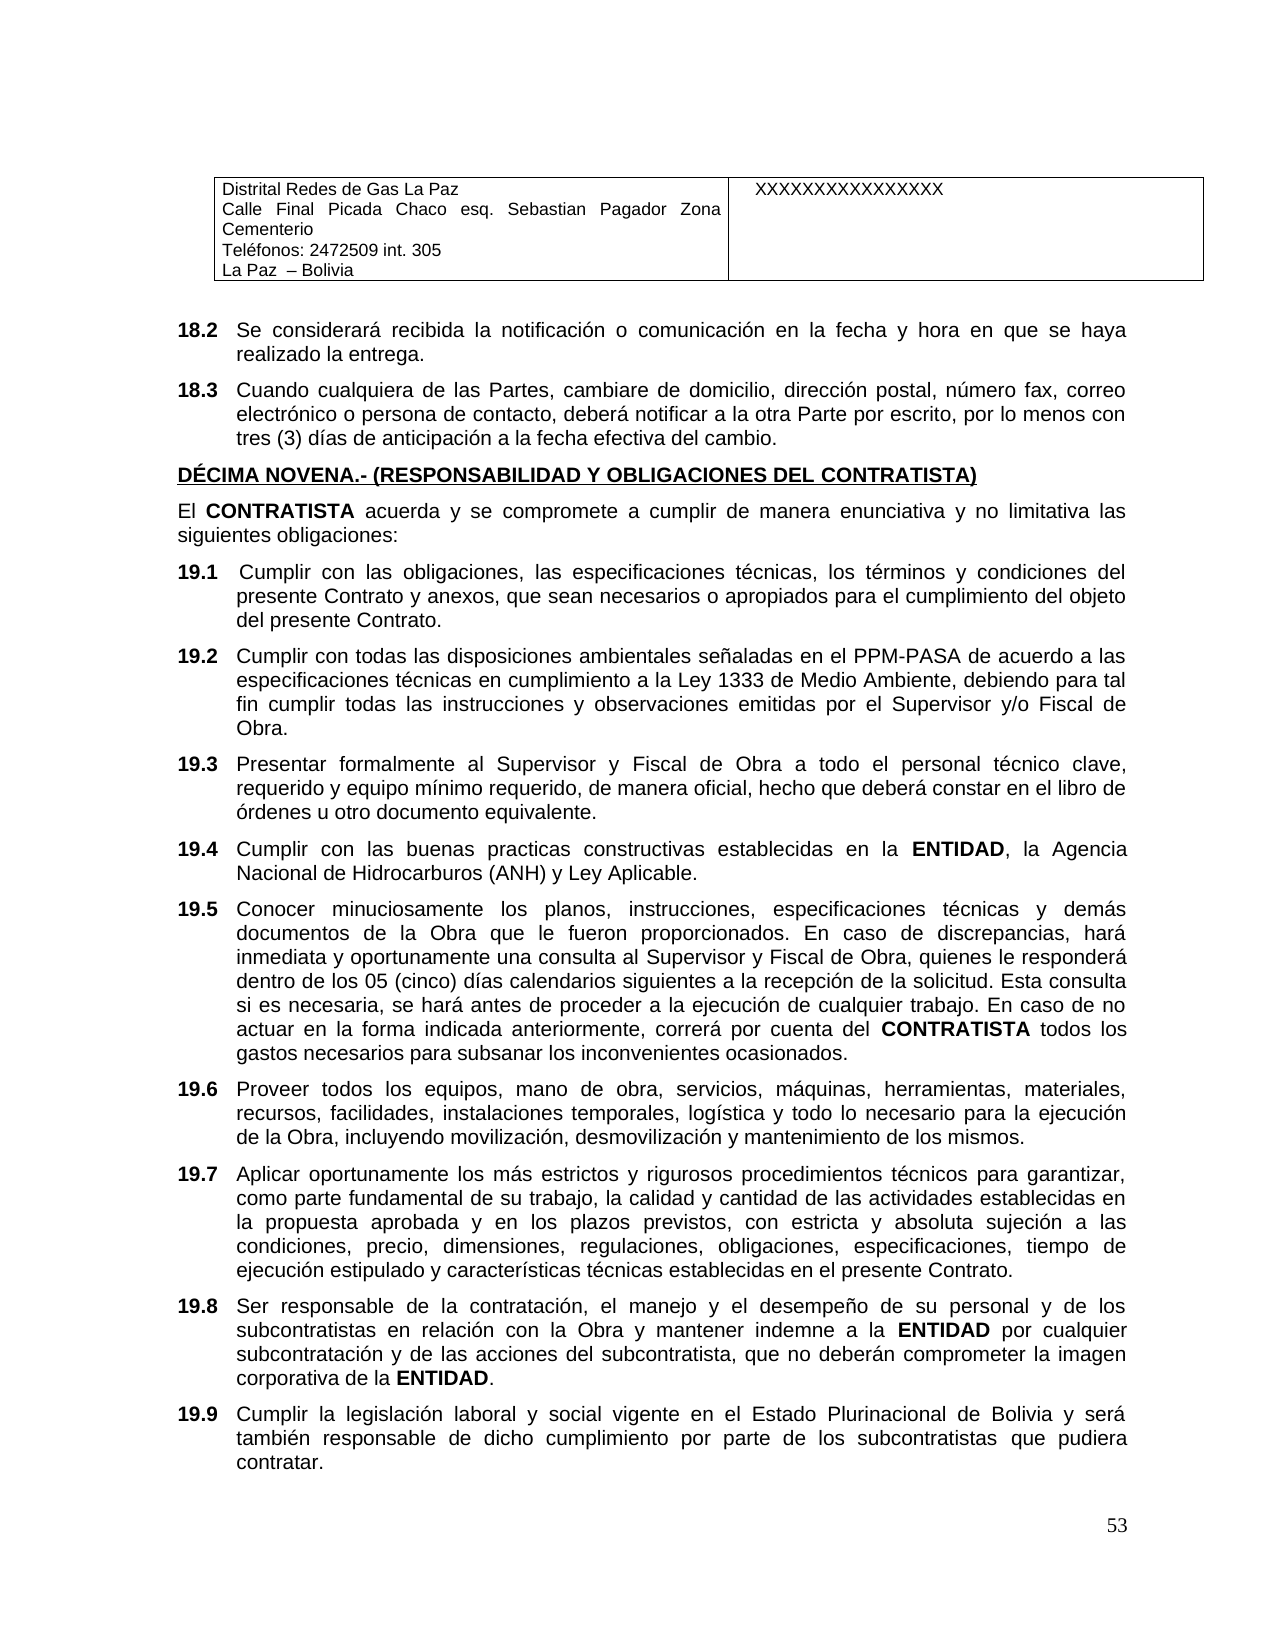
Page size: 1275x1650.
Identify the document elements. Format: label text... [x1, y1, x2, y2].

text 18.2 Se considerará recibida la notificación o comunicación en la fecha y hora en que se haya realizado la entrega. [177, 318, 1127, 366]
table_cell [215, 178, 728, 280]
text DÉCIMA NOVENA.- (RESPONSABILIDAD Y OBLIGACIONES DEL CONTRATISTA) [177, 463, 1127, 487]
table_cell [729, 178, 1203, 280]
text 19.1 Cumplir con las obligaciones, las especificaciones técnicas, los términos y condiciones del presente Contrato y anexos, que sean necesarios o apropiados para el cumplimiento del objeto del presente Contrato. [177, 559, 1127, 631]
list Conocer minuciosamente los planos, instrucciones, especificaciones técnicas y demás documentos de la Obra que le fueron proporcionados. En caso de discrepancias, hará inmediata y oportunamente una consulta al Supervisor y Fiscal de Obra, quienes le responderá dentro de los 05 (cinco) días calendarios siguientes a la recepción de la solicitud. Esta consulta si es necesaria, se hará antes de proceder a la ejecución de cualquier trabajo. En caso de no actuar en la forma indicada anteriormente, correrá por cuenta del CONTRATISTA todos los gastos necesarios para subsanar los inconvenientes ocasionados. [177, 897, 1127, 1065]
text El CONTRATISTA acuerda y se compromete a cumplir de manera enunciativa y no limitativa las siguientes obligaciones: [177, 499, 1127, 547]
list Cumplir con todas las disposiciones ambientales señaladas en el PPM-PASA de acuerdo a las especificaciones técnicas en cumplimiento a la Ley 1333 de Medio Ambiente, debiendo para tal fin cumplir todas las instrucciones y observaciones emitidas por el Supervisor y/o Fiscal de Obra. [177, 644, 1127, 740]
list Cumplir la legislación laboral y social vigente en el Estado Plurinacional de Bolivia y será también responsable de dicho cumplimiento por parte de los subcontratistas que pudiera contratar. [177, 1402, 1127, 1474]
list Proveer todos los equipos, mano de obra, servicios, máquinas, herramientas, materiales, recursos, facilidades, instalaciones temporales, logística y todo lo necesario para la ejecución de la Obra, incluyendo movilización, desmovilización y mantenimiento de los mismos. [177, 1077, 1127, 1149]
list Ser responsable de la contratación, el manejo y el desempeño de su personal y de los subcontratistas en relación con la Obra y mantener indemne a la ENTIDAD por cualquier subcontratación y de las acciones del subcontratista, que no deberán comprometer la imagen corporativa de la ENTIDAD. [177, 1294, 1127, 1390]
text 18.3 Cuando cualquiera de las Partes, cambiare de domicilio, dirección postal, número fax, correo electrónico o persona de contacto, deberá notificar a la otra Parte por escrito, por lo menos con tres (3) días de anticipación a la fecha efectiva del cambio. [177, 378, 1127, 450]
list Aplicar oportunamente los más estrictos y rigurosos procedimientos técnicos para garantizar, como parte fundamental de su trabajo, la calidad y cantidad de las actividades establecidas en la propuesta aprobada y en los plazos previstos, con estricta y absoluta sujeción a las condiciones, precio, dimensiones, regulaciones, obligaciones, especificaciones, tiempo de ejecución estipulado y características técnicas establecidas en el presente Contrato. [177, 1162, 1127, 1281]
list Presentar formalmente al Supervisor y Fiscal de Obra a todo el personal técnico clave, requerido y equipo mínimo requerido, de manera oficial, hecho que deberá constar en el libro de órdenes u otro documento equivalente. [177, 752, 1127, 824]
list Cumplir con las buenas practicas constructivas establecidas en la ENTIDAD, la Agencia Nacional de Hidrocarburos (ANH) y Ley Aplicable. [177, 837, 1127, 884]
